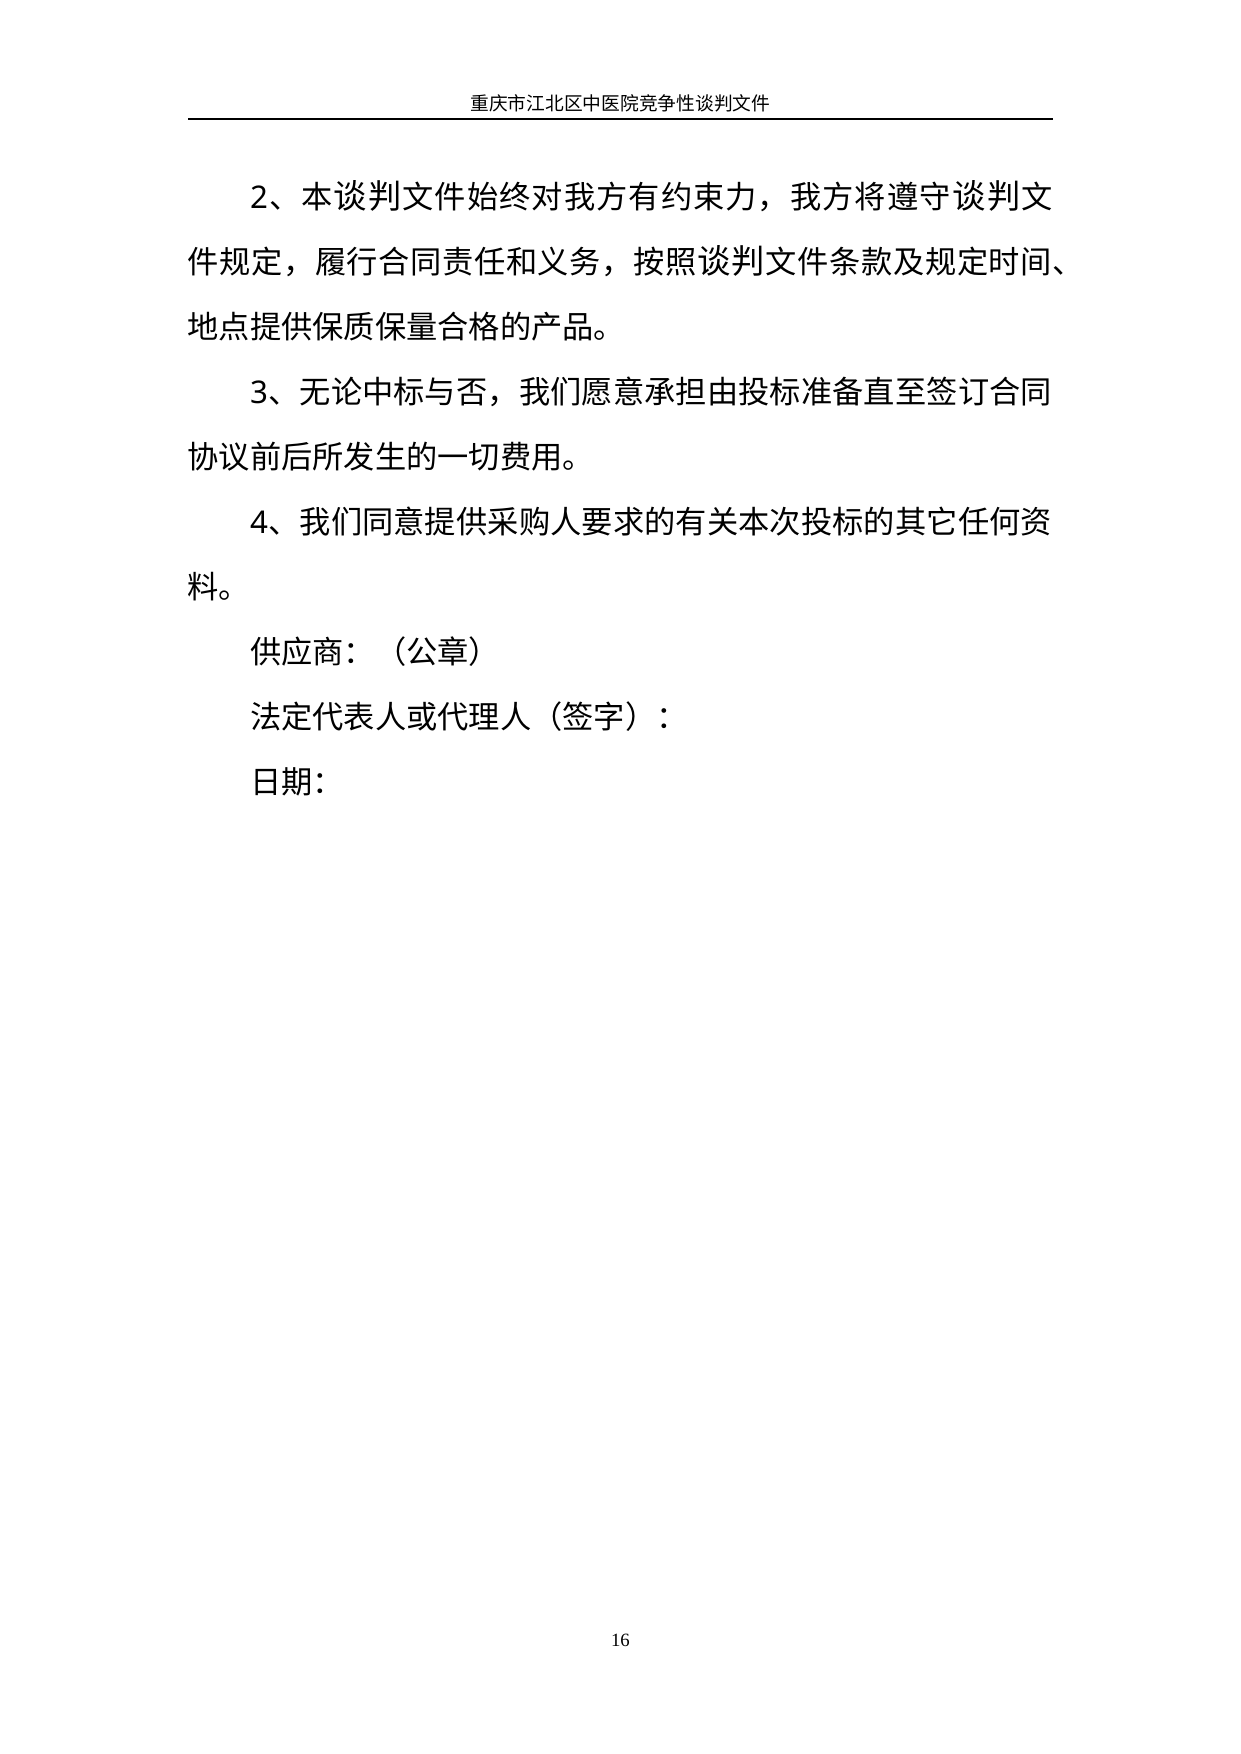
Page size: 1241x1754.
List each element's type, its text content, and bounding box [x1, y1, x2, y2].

text 日期： [187, 747, 1053, 812]
text 2、本谈判文件始终对我方有约束力，我方将遵守谈判文件规定，履行合同责任和义务，按照谈判文件条款及规定时间、地点提供保质保量合格的产品。 [187, 162, 1053, 357]
text 4、我们同意提供采购人要求的有关本次投标的其它任何资料。 [187, 487, 1053, 617]
text 供应商：（公章） [187, 617, 1053, 682]
text 3、无论中标与否，我们愿意承担由投标准备直至签订合同协议前后所发生的一切费用。 [187, 357, 1053, 487]
text 法定代表人或代理人（签字）： [187, 682, 1053, 747]
